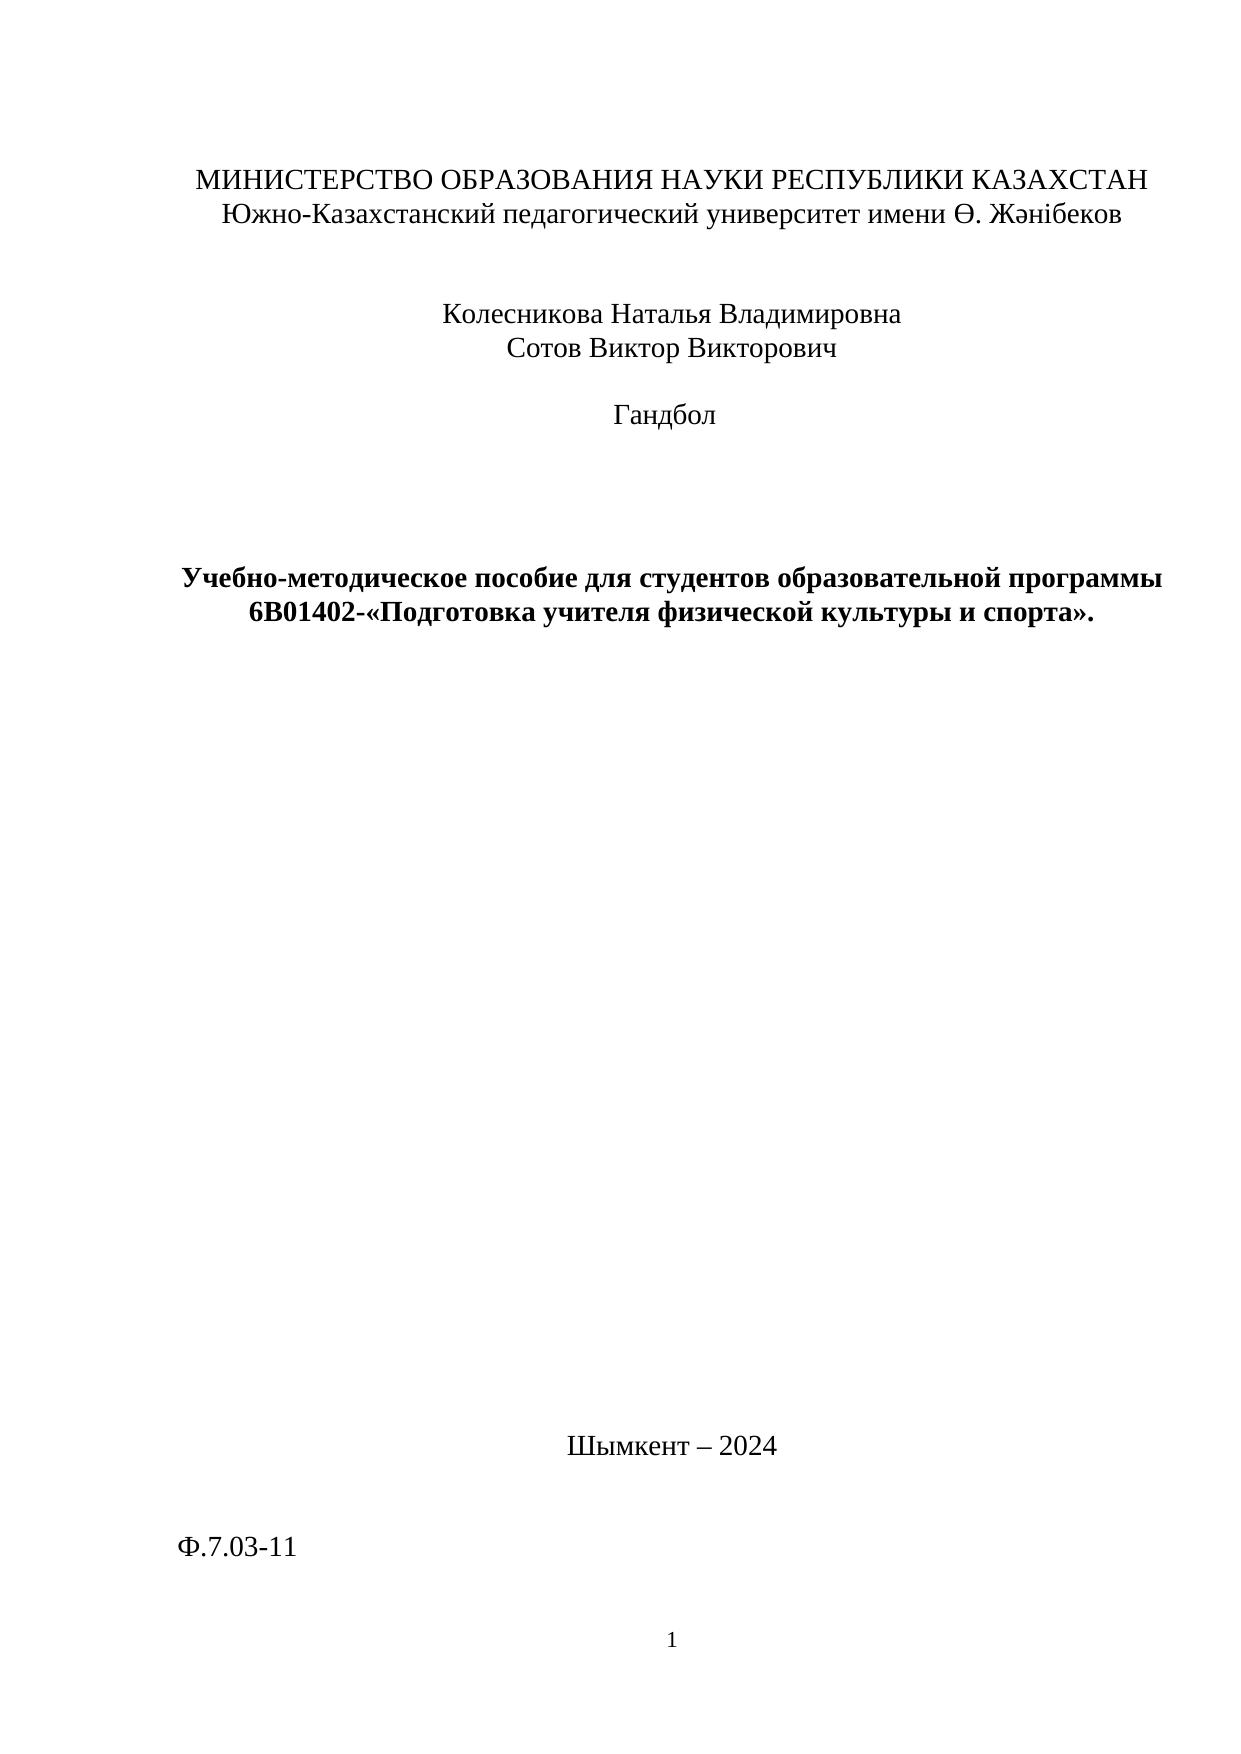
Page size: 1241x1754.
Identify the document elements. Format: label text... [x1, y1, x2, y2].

text Колесникова Наталья Владимировна [177, 297, 1166, 330]
text Сотов Виктор Викторович [177, 330, 1166, 364]
title Гандбол [215, 397, 1114, 431]
text Учебно-методическое пособие для студентов образовательной программы 6В01402-«Подготовка учителя физической культуры и спорта». [177, 561, 1166, 628]
text Шымкент – 2024 [177, 1428, 1166, 1462]
text МИНИСТЕРСТВО ОБРАЗОВАНИЯ НАУКИ РЕСПУБЛИКИ КАЗАХСТАН [177, 162, 1166, 196]
text Южно-Казахстанский педагогический университет имени Ө. Жәнібеков [177, 196, 1166, 229]
text Ф.7.03-11 [177, 1529, 1166, 1562]
